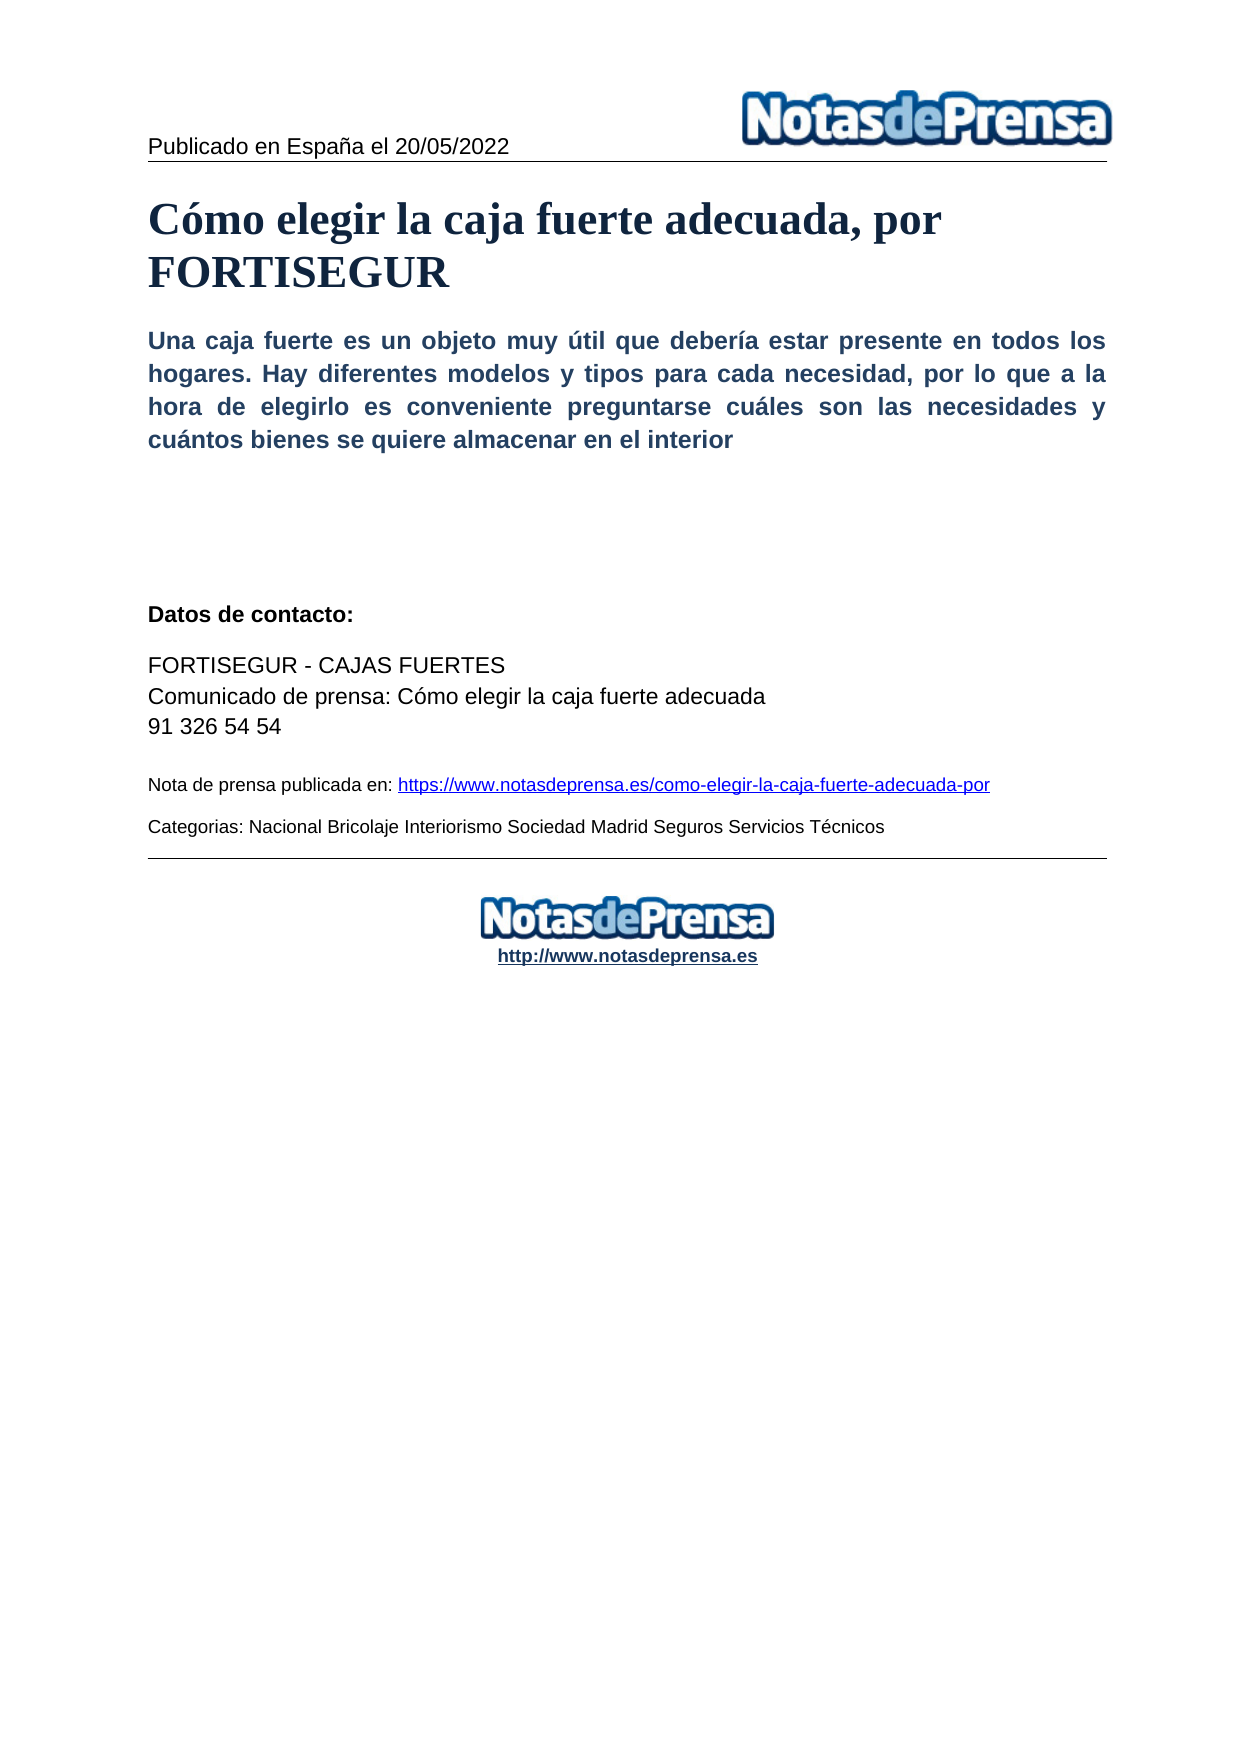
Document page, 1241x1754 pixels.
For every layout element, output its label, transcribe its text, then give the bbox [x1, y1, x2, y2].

text Categorias: Nacional Bricolaje Interiorismo Sociedad Madrid Seguros Servicios Técnicos [148, 816, 1107, 837]
text Publicado en España el 20/05/2022 [148, 133, 1107, 161]
subtitle Cómo elegir la caja fuerte adecuada, por FORTISEGUR [148, 192, 1107, 297]
picture [742, 90, 1113, 148]
text FORTISEGUR - CAJAS FUERTES [148, 652, 1063, 679]
text Comunicado de prensa: Cómo elegir la caja fuerte adecuada [148, 683, 1063, 709]
subtitle Una caja fuerte es un objeto muy útil que debería estar presente en todos los hogares. Hay diferentes modelos y tipos para cada necesidad, por lo que a la hora de elegirlo es conveniente preguntarse cuáles son las necesidades y cuántos bienes se quiere almacenar en el interior [148, 326, 1107, 454]
picture [480, 895, 775, 941]
text Nota de prensa publicada en: https://www.notasdeprensa.es/como-elegir-la-caja-fuerte-adecuada-por [148, 773, 1107, 795]
text 91 326 54 54 [148, 713, 1063, 739]
text http://www.notasdeprensa.es [148, 945, 1107, 967]
text Datos de contacto: [148, 601, 1107, 628]
